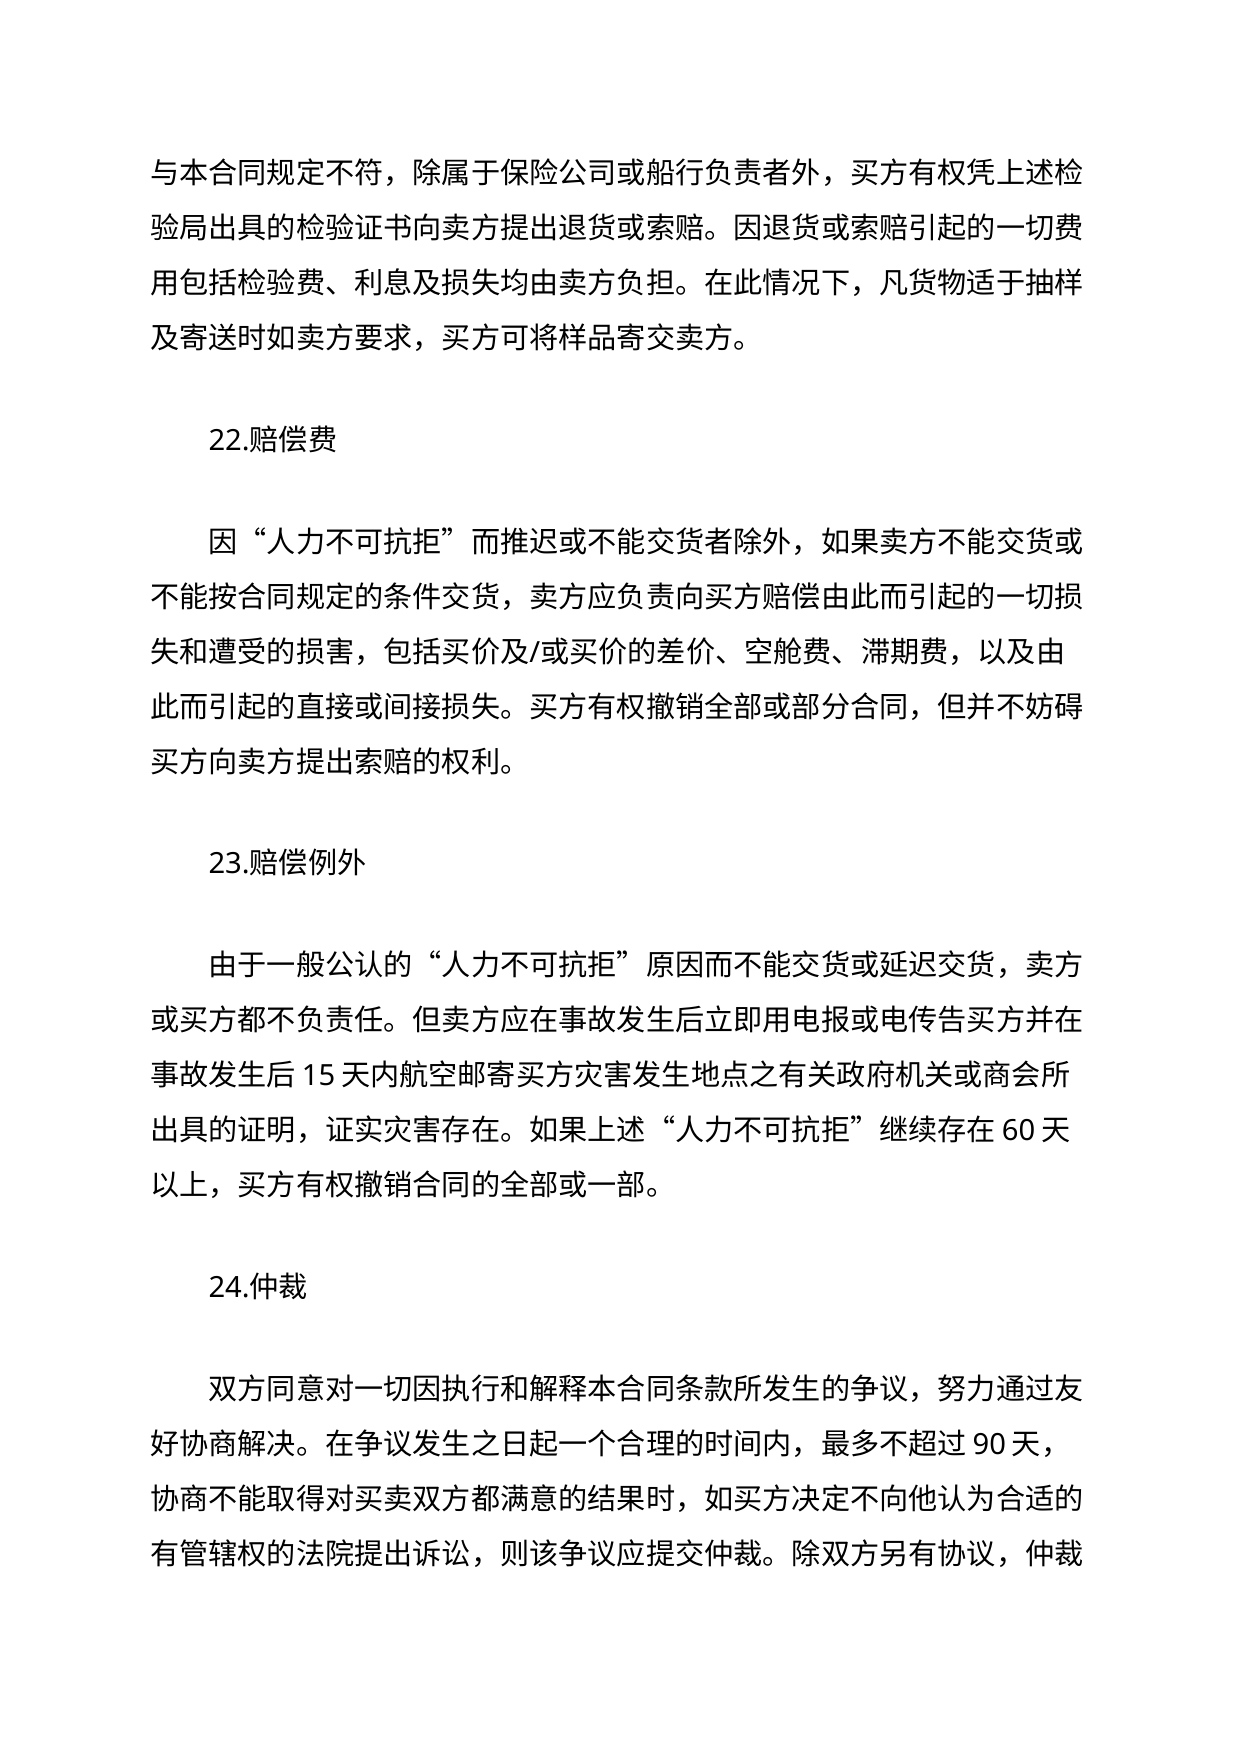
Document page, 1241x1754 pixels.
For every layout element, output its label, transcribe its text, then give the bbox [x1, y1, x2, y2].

text 23.赔偿例外 [150, 840, 1090, 882]
text 22.赔偿费 [150, 416, 1090, 459]
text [150, 150, 1090, 357]
text 24.仲裁 [150, 1263, 1090, 1306]
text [150, 1365, 1090, 1572]
text 由于一般公认的“人力不可抗拒”原因而不能交货或延迟交货，卖方或买方都不负责任。但卖方应在事故发生后立即用电报或电传告买方并在事故发生后15天内航空邮寄买方灾害发生地点之有关政府机关或商会所出具的证明，证实灾害存在。如果上述“人力不可抗拒”继续存在60天以上，买方有权撤销合同的全部或一部。 [150, 942, 1090, 1204]
text 因“人力不可抗拒”而推迟或不能交货者除外，如果卖方不能交货或不能按合同规定的条件交货，卖方应负责向买方赔偿由此而引起的一切损失和遭受的损害，包括买价及/或买价的差价、空舱费、滞期费，以及由此而引起的直接或间接损失。买方有权撤销全部或部分合同，但并不妨碍买方向卖方提出索赔的权利。 [150, 518, 1090, 780]
